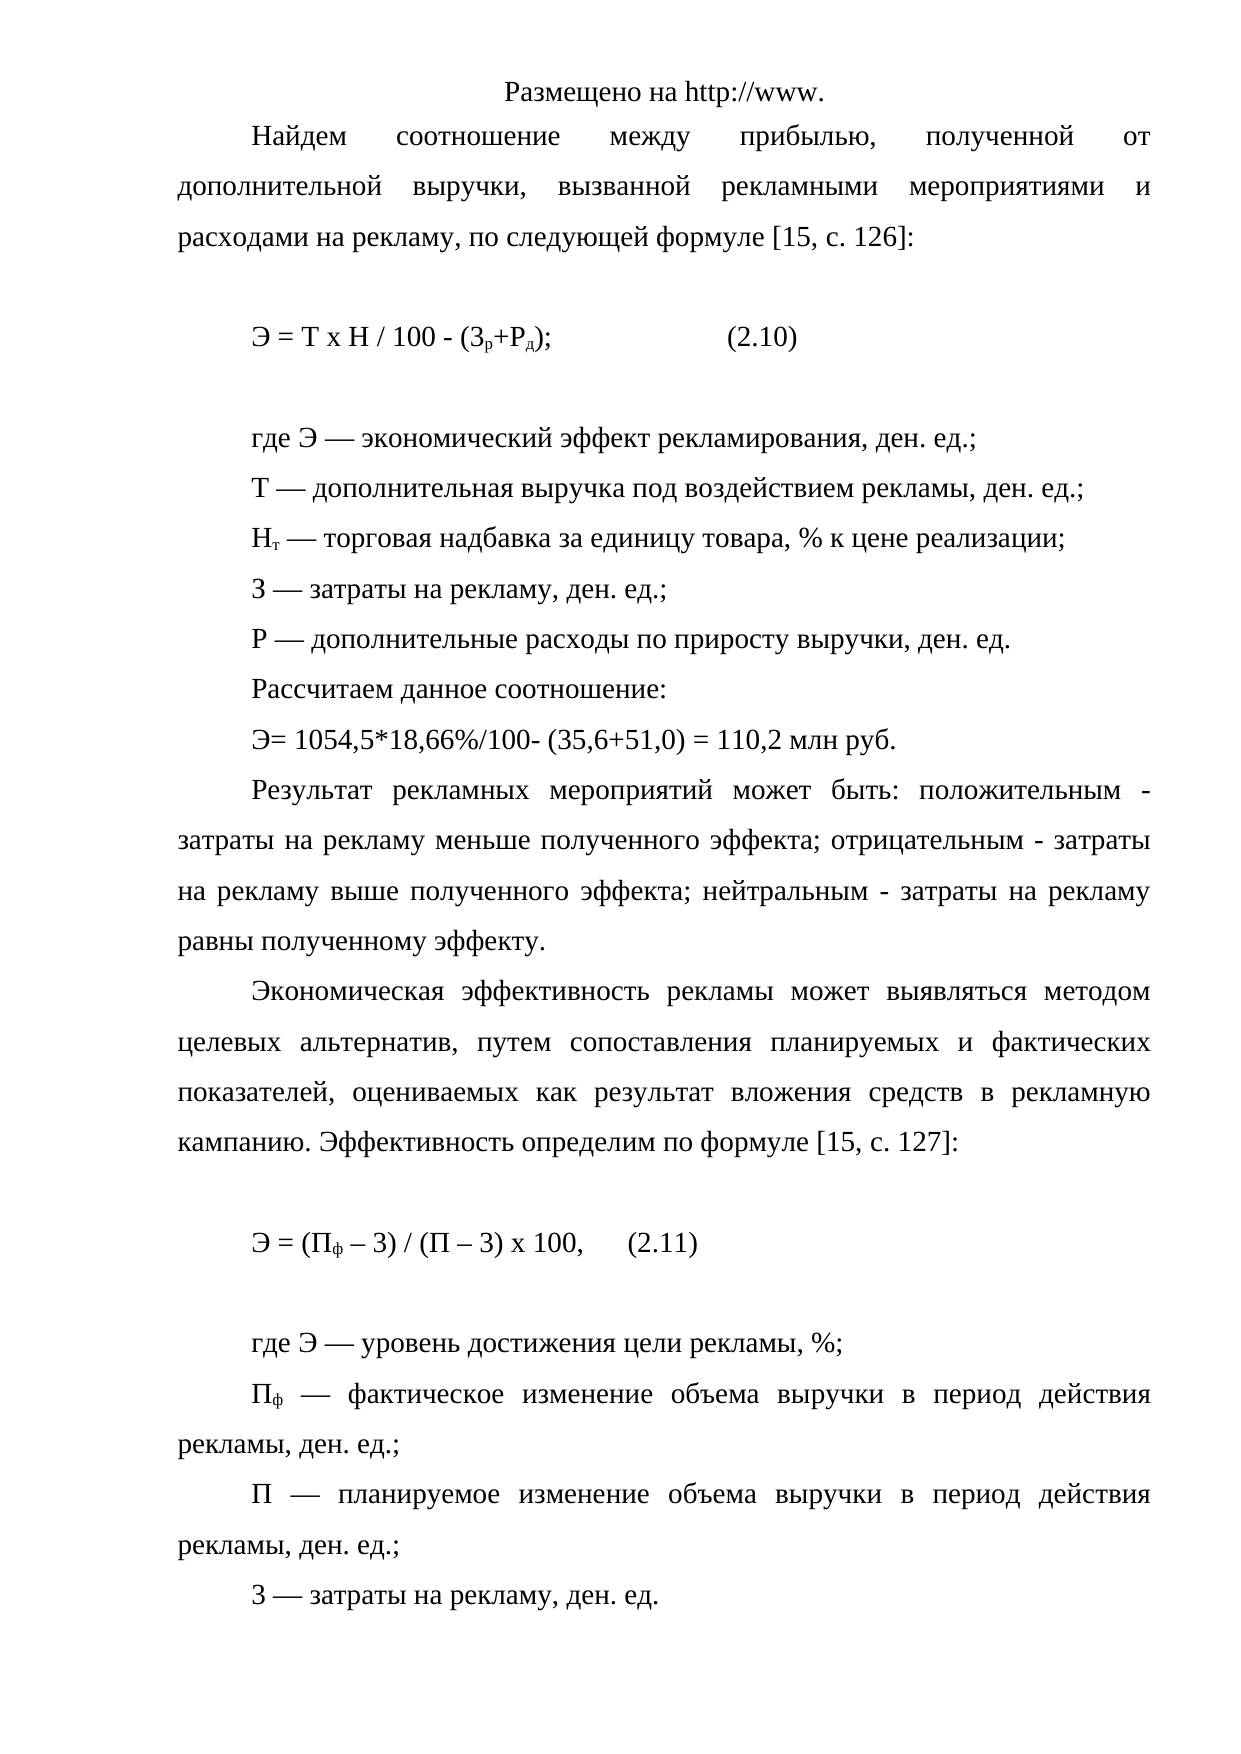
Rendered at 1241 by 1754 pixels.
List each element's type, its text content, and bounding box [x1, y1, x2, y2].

text Т — дополнительная выручка под воздействием рекламы, ден. ед.; [177, 470, 1152, 504]
text П — планируемое изменение объема выручки в период действия рекламы, ден. ед.; [177, 1477, 1152, 1560]
text Пф — фактическое изменение объема выручки в период действия рекламы, ден. ед.; [177, 1376, 1152, 1460]
text Результат рекламных мероприятий может быть: положительным - затраты на рекламу меньше полученного эффекта; отрицательным - затраты на рекламу выше полученного эффекта; нейтральным - затраты на рекламу равны полученному эффекту. [177, 772, 1152, 957]
text Э = (Пф – 3) / (П – 3) х 100, (2.11) [177, 1225, 1152, 1258]
text Экономическая эффективность рекламы может выявляться методом целевых альтернатив, путем сопоставления планируемых и фактических показателей, оцениваемых как результат вложения средств в рекламную кампанию. Эффективность определим по формуле [15, c. 127]: [177, 973, 1152, 1158]
text Найдем соотношение между прибылью, полученной от дополнительной выручки, вызванной рекламными мероприятиями и расходами на рекламу, по следующей формуле [15, c. 126]: [177, 118, 1152, 252]
text Рассчитаем данное соотношение: [177, 672, 1152, 705]
text 3 — затраты на рекламу, ден. ед. [177, 1577, 1152, 1611]
text З — затраты на рекламу, ден. ед.; [177, 571, 1152, 604]
text Э= 1054,5*18,66%/100- (35,6+51,0) = 110,2 млн руб. [177, 722, 1152, 755]
text Э = Т х Н / 100 - (3р+Рд); (2.10) [177, 319, 1152, 353]
text Р — дополнительные расходы по приросту выручки, ден. ед. [177, 621, 1152, 655]
text Нт — торговая надбавка за единицу товара, % к цене реализации; [177, 521, 1152, 554]
text где Э — экономический эффект рекламирования, ден. ед.; [177, 420, 1152, 453]
text где Э — уровень достижения цели рекламы, %; [177, 1326, 1152, 1359]
